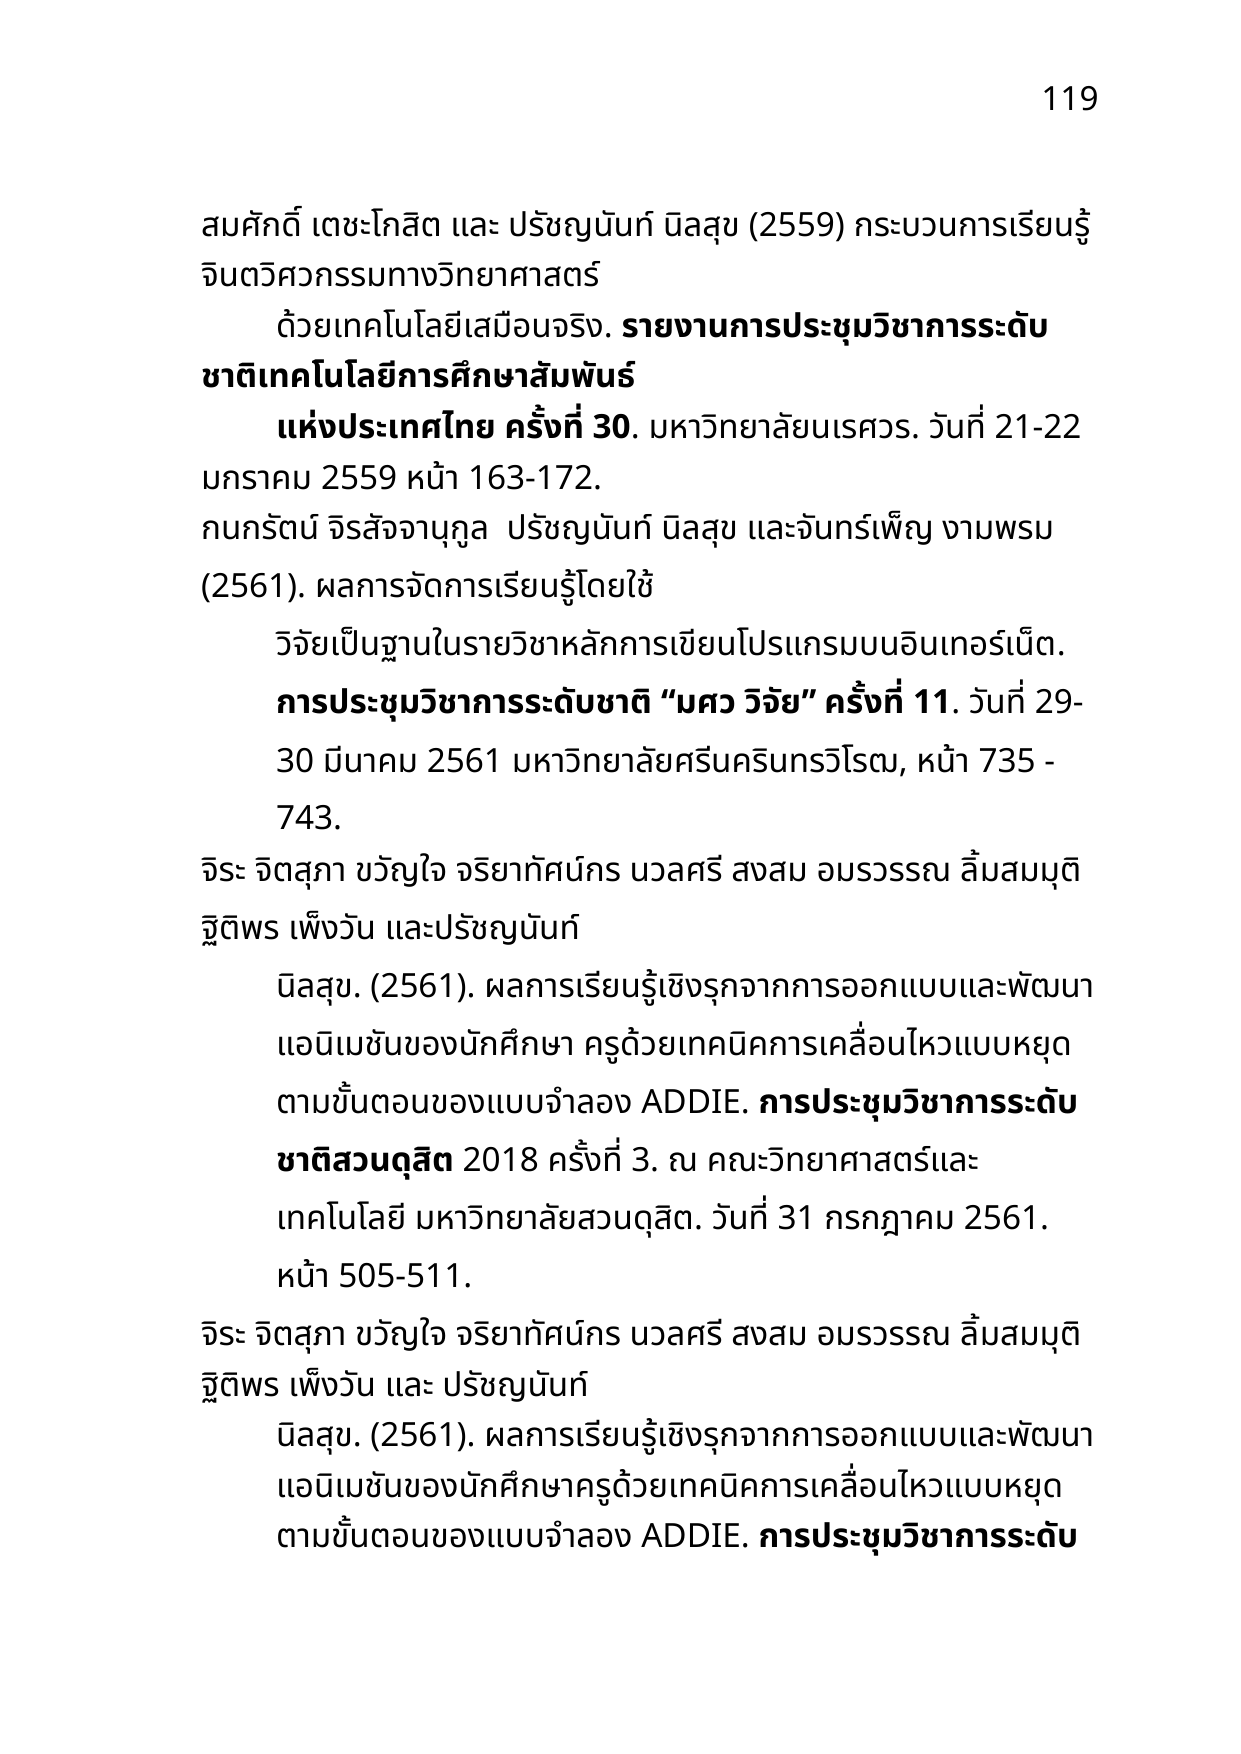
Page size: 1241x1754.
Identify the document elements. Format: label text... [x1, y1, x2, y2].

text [276, 1411, 1098, 1563]
text กนกรัตน์ จิรสัจจานุกูล ปรัชญนันท์ นิลสุข และจันทร์เพ็ญ งามพรม (2561). ผลการจัดการเรียนรู้โดยใช้ [201, 504, 1098, 613]
text จิระ จิตสุภา ขวัญใจ จริยาทัศน์กร นวลศรี สงสม อมรวรรณ ลิ้มสมมุติ ฐิติพร เพ็งวัน และ ปรัชญนันท์ [201, 1310, 1098, 1411]
text จิระ จิตสุภา ขวัญใจ จริยาทัศน์กร นวลศรี สงสม อมรวรรณ ลิ้มสมมุติฐิติพร เพ็งวัน และปรัชญนันท์ [201, 846, 1098, 954]
text วิจัยเป็นฐานในรายวิชาหลักการเขียนโปรแกรมบนอินเทอร์เน็ต. การประชุมวิชาการระดับชาติ “มศว วิจัย” ครั้งที่ 11. วันที่ 29-30 มีนาคม 2561 มหาวิทยาลัยศรีนครินทรวิโรฒ, หน้า 735 - 743. [276, 620, 1098, 839]
text สมศักดิ์ เตชะโกสิต และ ปรัชญนันท์ นิลสุข (2559) กระบวนการเรียนรู้จินตวิศวกรรมทางวิทยาศาสตร์ [201, 201, 1098, 302]
text แห่งประเทศไทย ครั้งที่ 30. มหาวิทยาลัยนเรศวร. วันที่ 21-22 มกราคม 2559 หน้า 163-172. [201, 403, 1098, 504]
text ด้วยเทคโนโลยีเสมือนจริง. รายงานการประชุมวิชาการระดับชาติเทคโนโลยีการศึกษาสัมพันธ์ [201, 302, 1098, 403]
